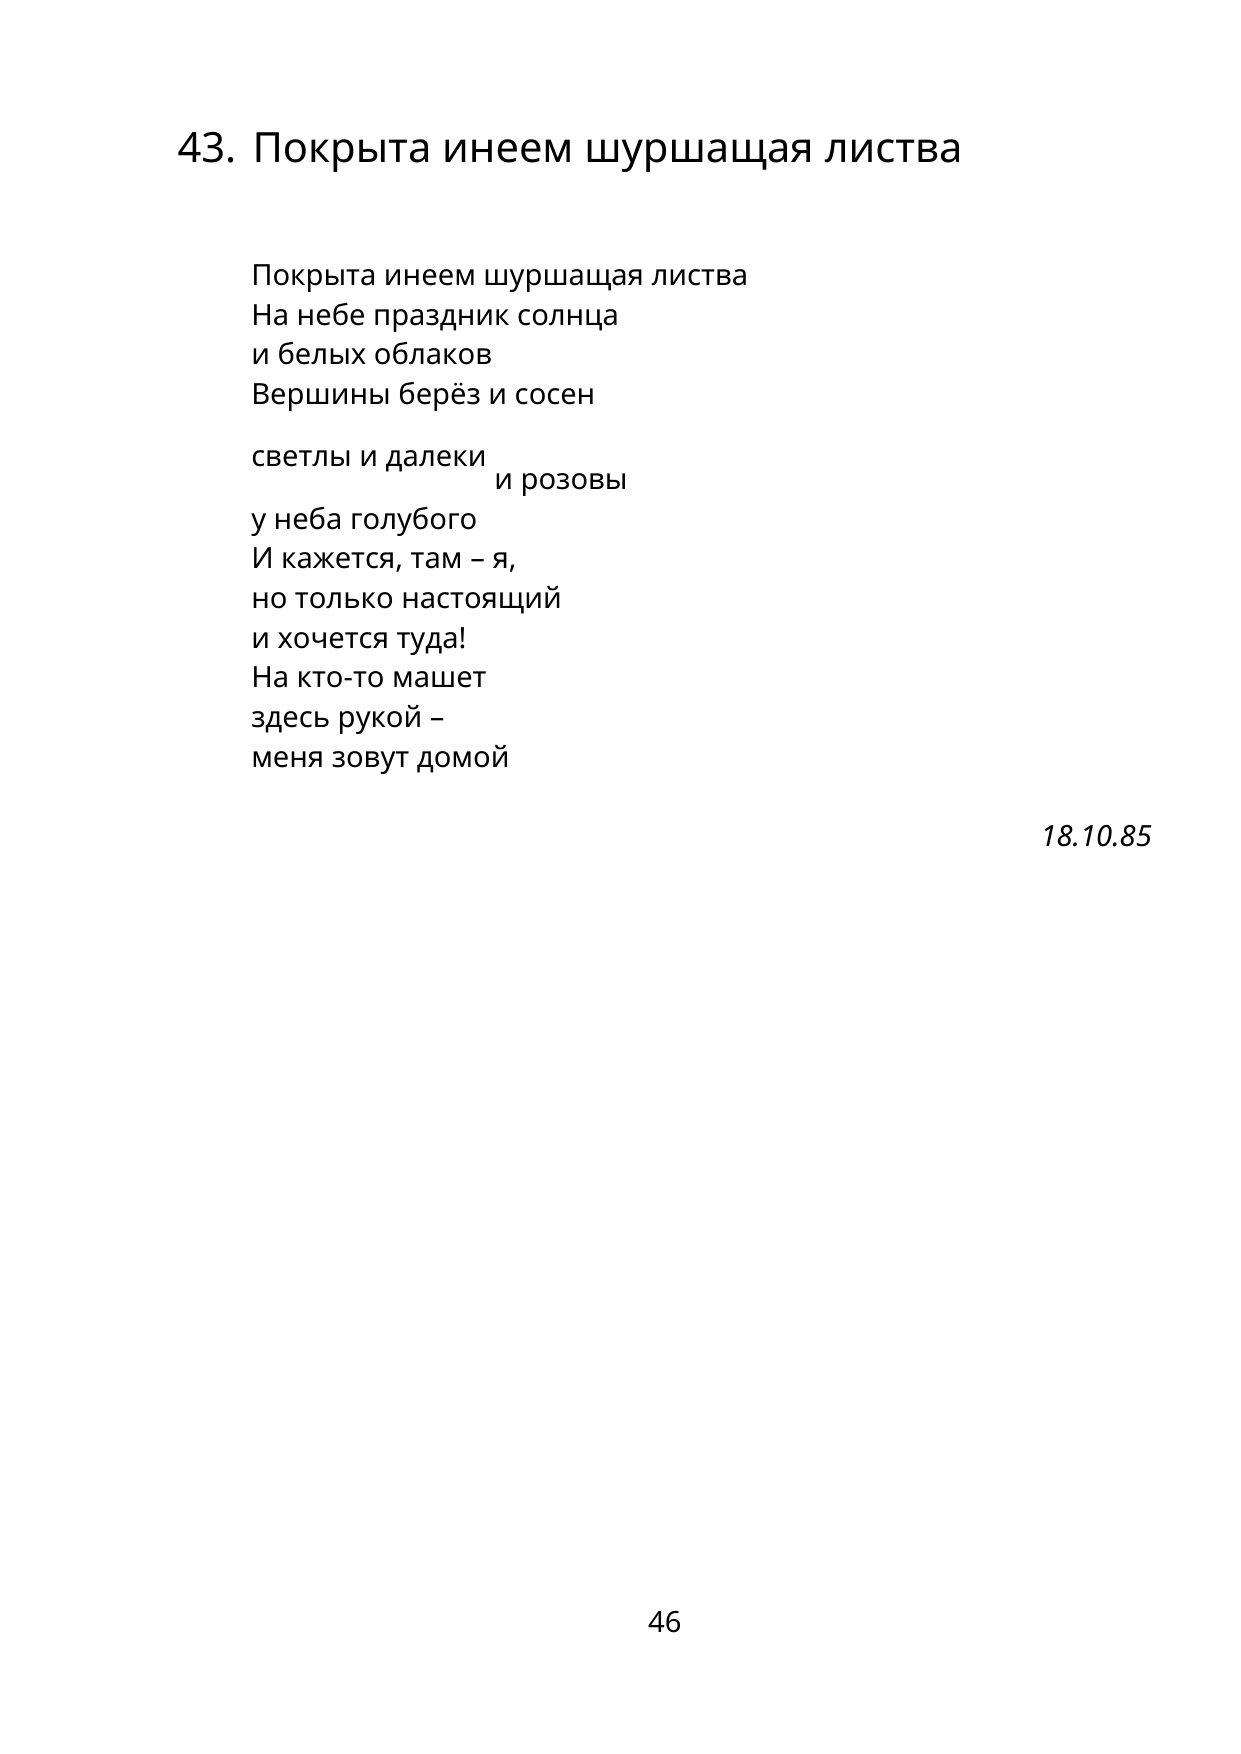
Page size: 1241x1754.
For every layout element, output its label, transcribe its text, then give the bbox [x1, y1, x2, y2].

text светлы и далеки и розовы [177, 413, 1152, 498]
text у неба голубого [177, 498, 1152, 538]
text здесь рукой – [177, 696, 1152, 736]
text и белых облаков [177, 334, 1152, 373]
list Покрыта инеем шуршащая листва [177, 118, 1152, 175]
text меня зовут домой [177, 736, 1152, 776]
text 18.10.85 [177, 815, 1152, 855]
text И кажется, там – я, [177, 538, 1152, 577]
text На небе праздник солнца [177, 294, 1152, 334]
text но только настоящий [177, 577, 1152, 617]
text Вершины берёз и сосен [177, 373, 1152, 413]
text и хочется туда! [177, 617, 1152, 657]
text На кто-то машет [177, 657, 1152, 696]
text Покрыта инеем шуршащая листва [177, 254, 1152, 294]
